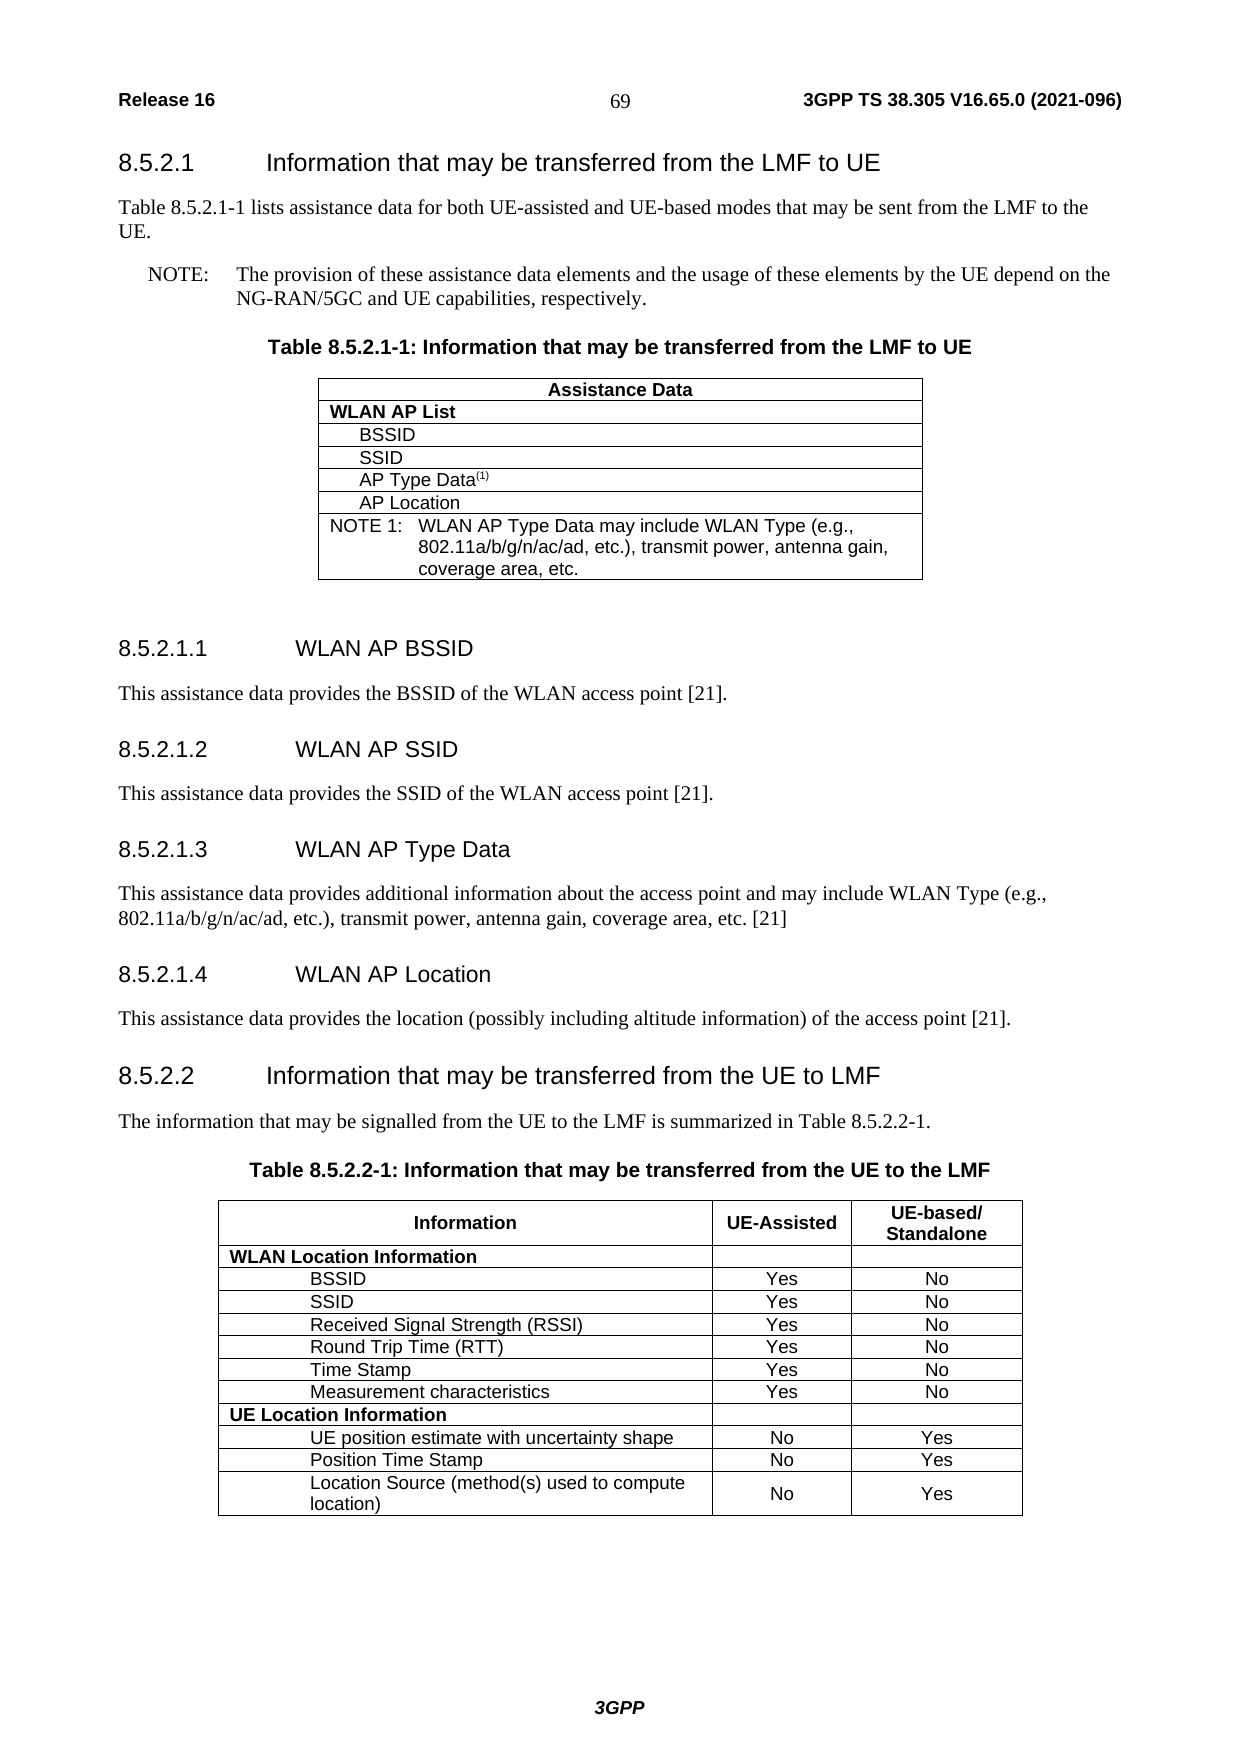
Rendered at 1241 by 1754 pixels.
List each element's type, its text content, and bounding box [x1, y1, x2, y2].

subtitle 8.5.2.1.1 WLAN AP BSSID [118, 635, 1122, 662]
table_cell Location Source (method(s) used to compute location) [219, 1472, 712, 1515]
table_cell Time Stamp [219, 1359, 712, 1380]
text This assistance data provides additional information about the access point and may include WLAN Type (e.g., 802.11a/b/g/n/ac/ad, etc.), transmit power, antenna gain, coverage area, etc. [21] [118, 881, 1122, 929]
table_cell NOTE 1: WLAN AP Type Data may include WLAN Type (e.g., 802.11a/b/g/n/ac/ad, etc.), transmit power, antenna gain, coverage area, etc. [319, 514, 922, 579]
table_header Information [219, 1201, 712, 1244]
text This assistance data provides the SSID of the WLAN access point [21]. [118, 781, 1122, 805]
table_cell No [852, 1359, 1022, 1380]
subtitle 8.5.2.1.4 WLAN AP Location [118, 961, 1122, 987]
table_cell WLAN Location Information [219, 1246, 712, 1267]
table_cell SSID [219, 1291, 712, 1312]
text Table 8.5.2.1-1 lists assistance data for both UE-assisted and UE-based modes that may be sent from the LMF to the UE. [118, 195, 1122, 243]
table_cell No [852, 1336, 1022, 1358]
table_cell UE Location Information [219, 1404, 712, 1425]
table_cell BSSID [219, 1268, 712, 1290]
table_cell Yes [713, 1268, 851, 1290]
text Table 8.5.2.2-1: Information that may be transferred from the UE to the LMF [118, 1158, 1122, 1182]
table_cell No [713, 1449, 851, 1471]
table_cell Yes [713, 1359, 851, 1380]
table_cell No [852, 1291, 1022, 1312]
text The information that may be signalled from the UE to the LMF is summarized in Table 8.5.2.2-1. [118, 1109, 1122, 1133]
table_cell [713, 1246, 851, 1267]
table_cell Yes [852, 1449, 1022, 1471]
table_header UE-Assisted [713, 1201, 851, 1244]
table_cell Yes [713, 1314, 851, 1335]
text This assistance data provides the BSSID of the WLAN access point [21]. [118, 681, 1122, 704]
table_cell Round Trip Time (RTT) [219, 1336, 712, 1358]
subtitle 8.5.2.1 Information that may be transferred from the LMF to UE [118, 147, 1122, 176]
table_cell [713, 1404, 851, 1425]
table_cell [852, 1246, 1022, 1267]
table_cell Yes [713, 1336, 851, 1358]
table_cell Yes [713, 1291, 851, 1312]
text This assistance data provides the location (possibly including altitude information) of the access point [21]. [118, 1006, 1122, 1030]
table_cell AP Location [319, 492, 922, 513]
table_cell No [852, 1268, 1022, 1290]
table_cell SSID [319, 447, 922, 468]
table_cell No [713, 1472, 851, 1515]
subtitle 8.5.2.2 Information that may be transferred from the UE to LMF [118, 1061, 1122, 1090]
table_header Assistance Data [319, 379, 922, 400]
table_cell UE position estimate with uncertainty shape [219, 1426, 712, 1448]
table_cell Yes [852, 1426, 1022, 1448]
table_header UE-based/ Standalone [852, 1201, 1022, 1244]
table_cell Position Time Stamp [219, 1449, 712, 1471]
text Table 8.5.2.1-1: Information that may be transferred from the LMF to UE [118, 335, 1122, 359]
table_cell Measurement characteristics [219, 1381, 712, 1403]
table_cell No [852, 1381, 1022, 1403]
subtitle 8.5.2.1.2 WLAN AP SSID [118, 736, 1122, 762]
subtitle 8.5.2.1.3 WLAN AP Type Data [118, 836, 1122, 863]
table_cell AP Type Data(1) [319, 469, 922, 491]
table_cell WLAN AP List [319, 401, 922, 423]
table_cell Yes [713, 1381, 851, 1403]
table_cell No [852, 1314, 1022, 1335]
table_cell Received Signal Strength (RSSI) [219, 1314, 712, 1335]
table_cell BSSID [319, 424, 922, 446]
table_cell No [713, 1426, 851, 1448]
table_cell [852, 1404, 1022, 1425]
text NOTE: The provision of these assistance data elements and the usage of these elements by the UE depend on the NG-RAN/5GC and UE capabilities, respectively. [148, 262, 1122, 310]
table_cell Yes [852, 1472, 1022, 1515]
